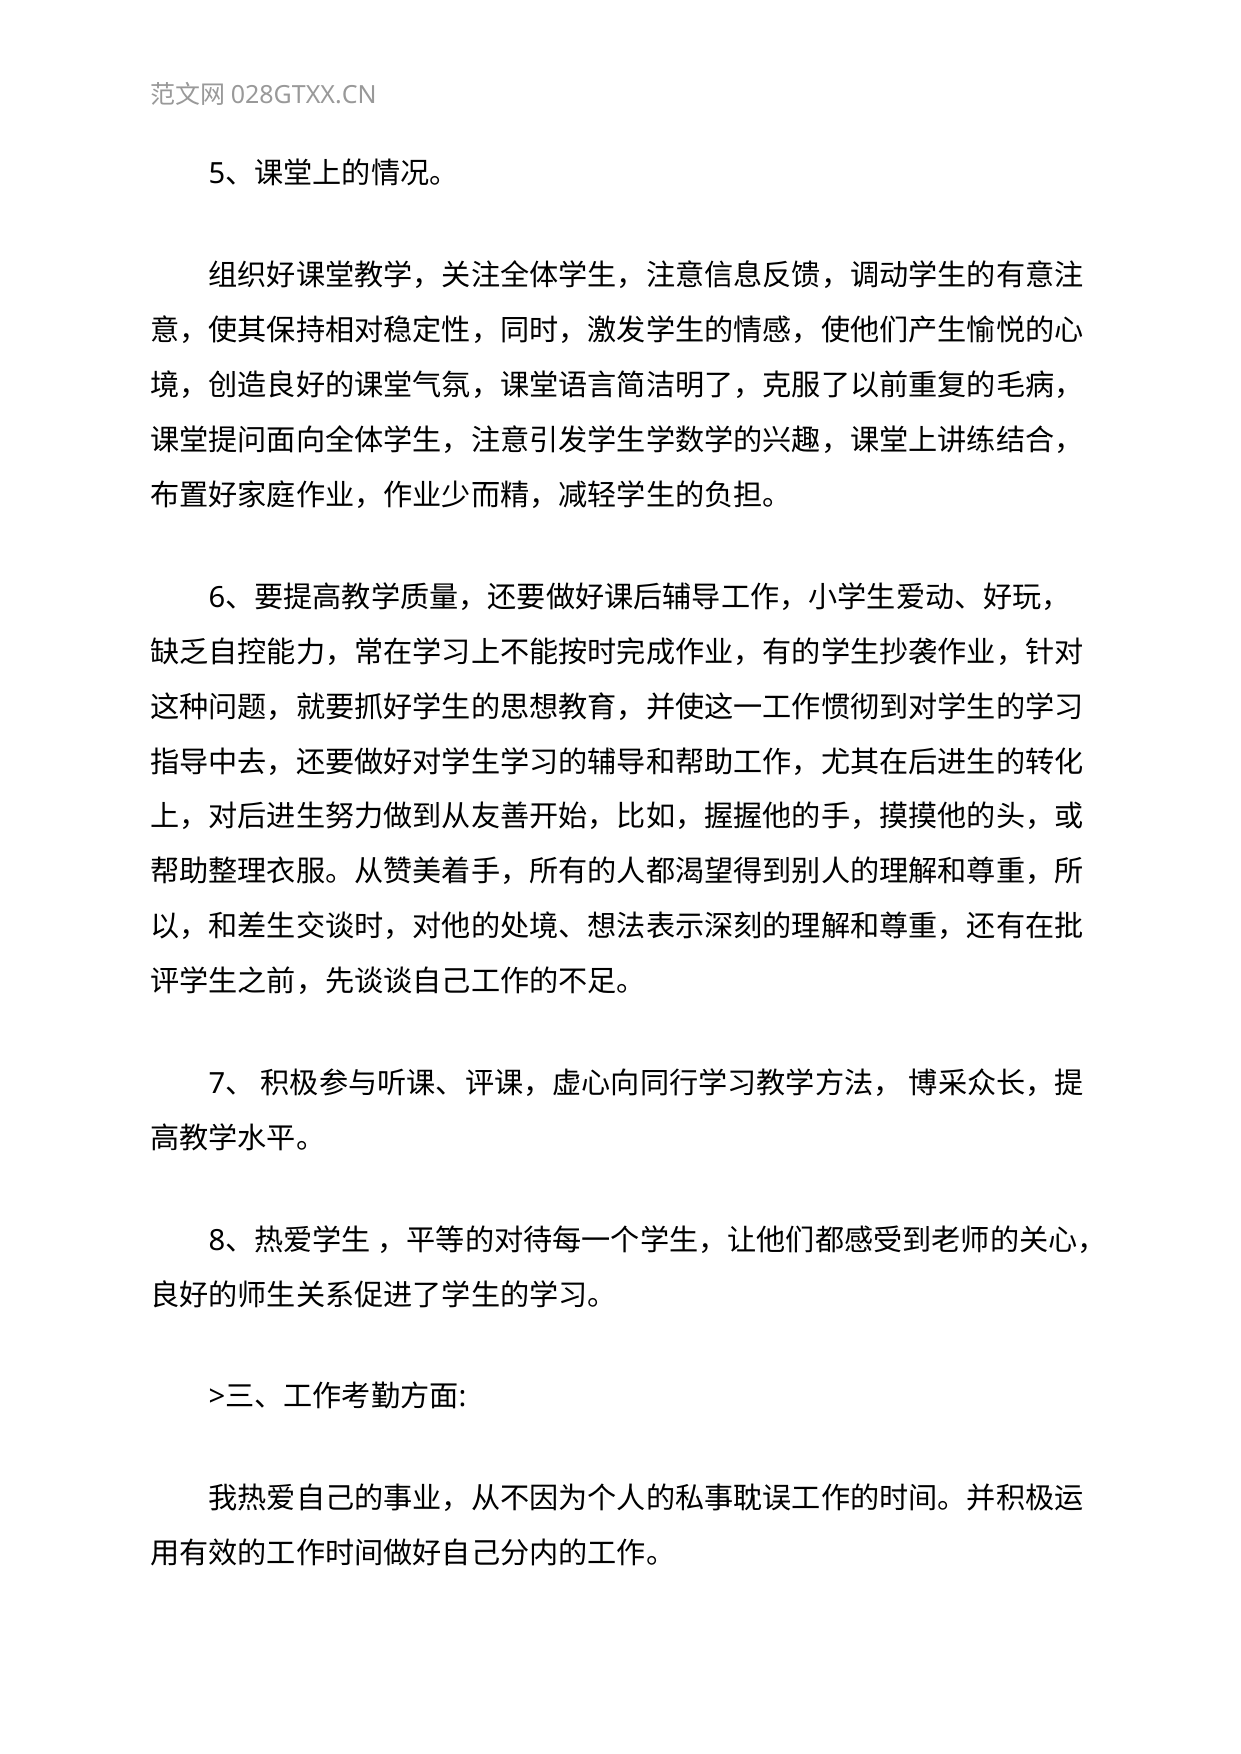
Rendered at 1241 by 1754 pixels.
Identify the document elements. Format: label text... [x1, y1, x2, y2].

text 5、课堂上的情况。 [150, 150, 1090, 192]
text 8、热爱学生 ，平等的对待每一个学生，让他们都感受到老师的关心，良好的师生关系促进了学生的学习。 [150, 1216, 1090, 1313]
text 6、要提高教学质量，还要做好课后辅导工作，小学生爱动、好玩，缺乏自控能力，常在学习上不能按时完成作业，有的学生抄袭作业，针对这种问题，就要抓好学生的思想教育，并使这一工作惯彻到对学生的学习指导中去，还要做好对学生学习的辅导和帮助工作，尤其在后进生的转化上，对后进生努力做到从友善开始，比如，握握他的手，摸摸他的头，或帮助整理衣服。从赞美着手，所有的人都渴望得到别人的理解和尊重，所以，和差生交谈时，对他的处境、想法表示深刻的理解和尊重，还有在批评学生之前，先谈谈自己工作的不足。 [150, 573, 1090, 1000]
text 7、 积极参与听课、评课，虚心向同行学习教学方法， 博采众长，提高教学水平。 [150, 1059, 1090, 1157]
text 我热爱自己的事业，从不因为个人的私事耽误工作的时间。并积极运用有效的工作时间做好自己分内的工作。 [150, 1475, 1090, 1572]
text 组织好课堂教学，关注全体学生，注意信息反馈，调动学生的有意注意，使其保持相对稳定性，同时，激发学生的情感，使他们产生愉悦的心境，创造良好的课堂气氛，课堂语言简洁明了，克服了以前重复的毛病，课堂提问面向全体学生，注意引发学生学数学的兴趣，课堂上讲练结合，布置好家庭作业，作业少而精，减轻学生的负担。 [150, 252, 1090, 514]
text >三、工作考勤方面: [150, 1373, 1090, 1415]
